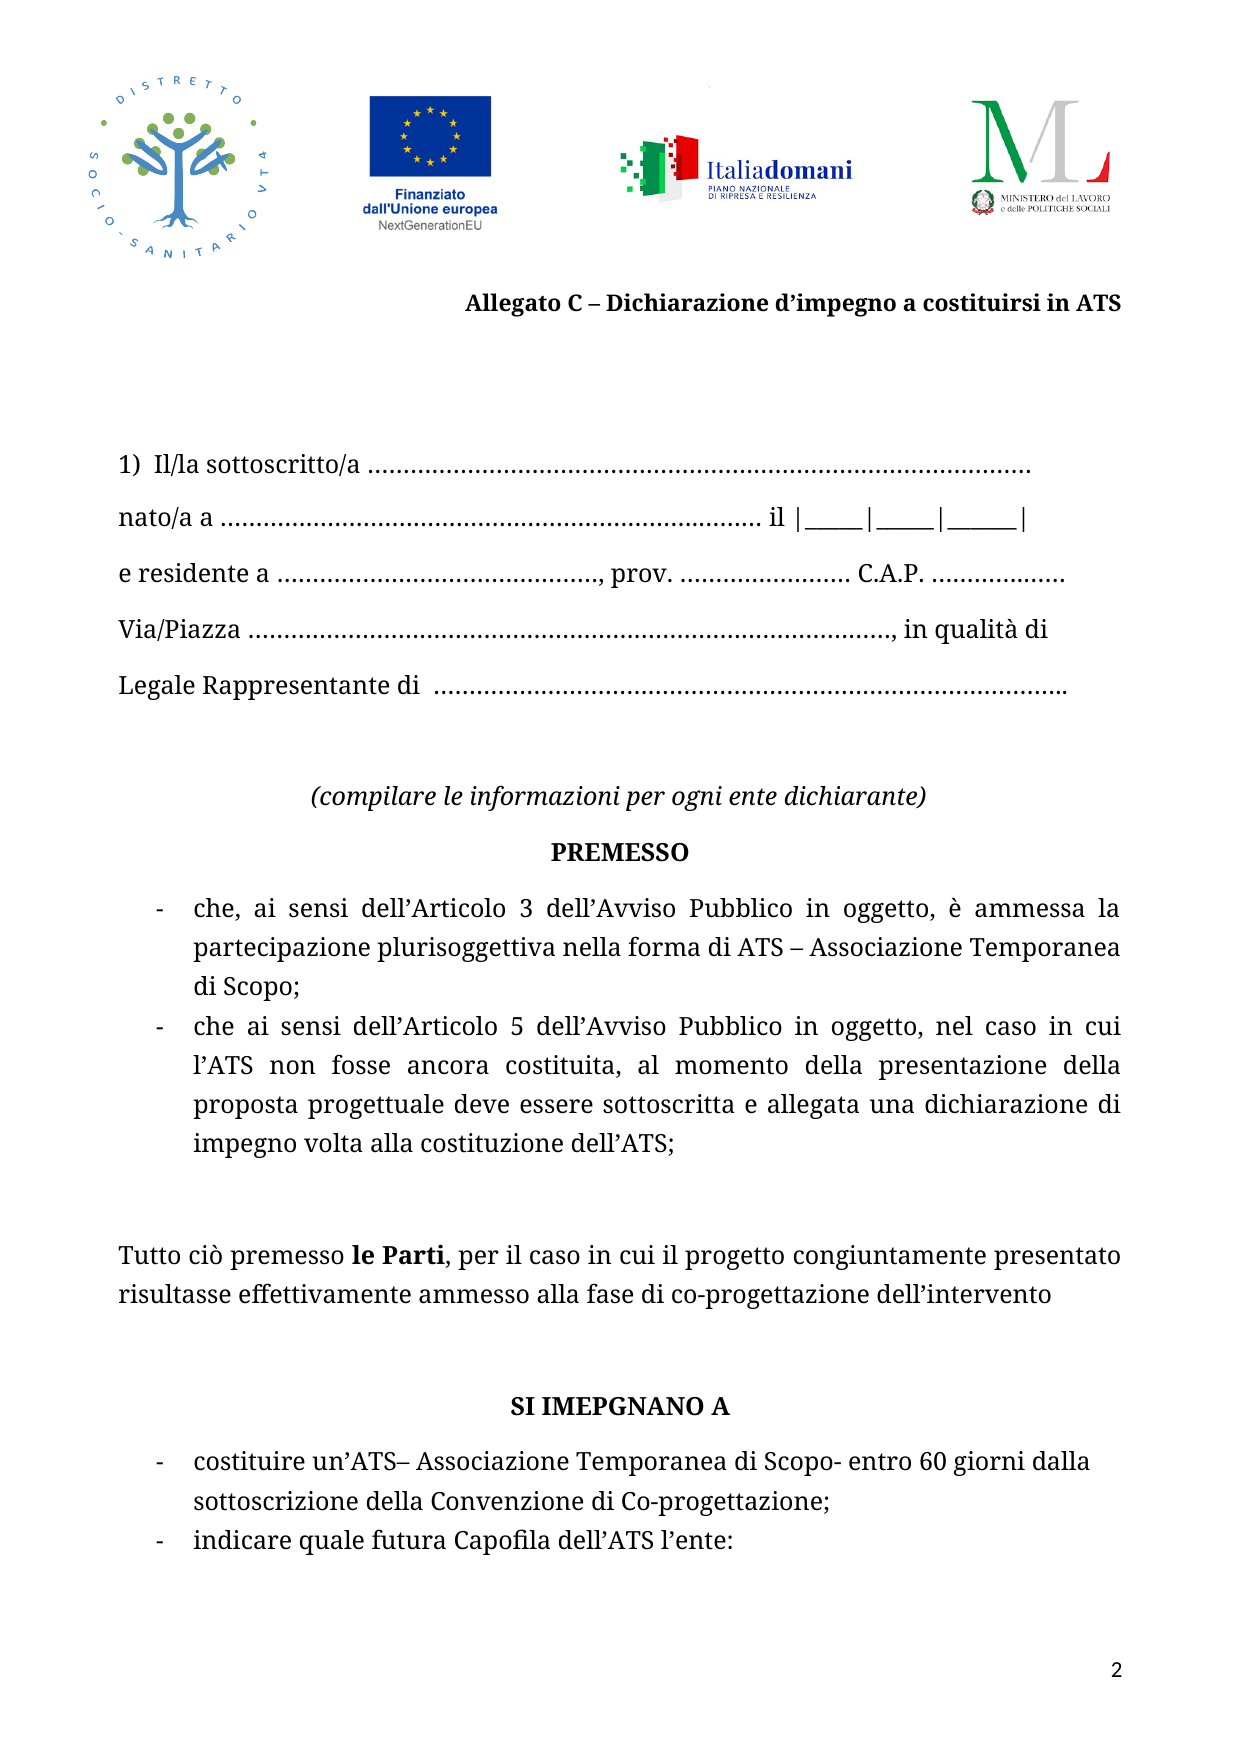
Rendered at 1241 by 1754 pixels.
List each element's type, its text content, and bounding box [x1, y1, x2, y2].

picture [958, 75, 1123, 240]
text (compilare le informazioni per ogni ente dichiarante) [118, 779, 1122, 813]
list che ai sensi dell’Articolo 5 dell’Avviso Pubblico in oggetto, nel caso in cui l’ATS non fosse ancora costituita, al momento della presentazione della proposta progettuale deve essere sottoscritta e allegata una dichiarazione di impegno volta alla costituzione dell’ATS; [156, 1008, 1122, 1160]
text Tutto ciò premesso le Parti, per il caso in cui il progetto congiuntamente presentato risultasse effettivamente ammesso alla fase di co-progettazione dell’intervento [118, 1237, 1122, 1311]
list che, ai sensi dell’Articolo 3 dell’Avviso Pubblico in oggetto, è ammessa la partecipazione plurisoggettiva nella forma di ATS – Associazione Temporanea di Scopo; [156, 891, 1122, 1003]
text SI IMEPGNANO A [118, 1388, 1122, 1422]
text nato/a a ………………………………………………………….……… il |_____|_____|______| [118, 500, 1122, 534]
text Legale Rappresentante di …………………………………………………………………………….. [118, 667, 1122, 701]
picture [614, 73, 857, 235]
list costituire un’ATS– Associazione Temporanea di Scopo- entro 60 giorni dalla sottoscrizione della Convenzione di Co-progettazione; [156, 1444, 1122, 1517]
text 1) Il/la sottoscritto/a ………………………………………………………………………………… [118, 446, 1122, 480]
text e residente a ………………………………………, prov. …………………… C.A.P. ………….…… [118, 556, 1122, 590]
text Via/Piazza ………………………………………………………………………………, in qualità di [118, 611, 1122, 646]
picture [313, 86, 547, 241]
picture [85, 75, 272, 262]
text PREMESSO [118, 835, 1122, 869]
list indicare quale futura Capofila dell’ATS l’ente: [156, 1522, 1122, 1556]
